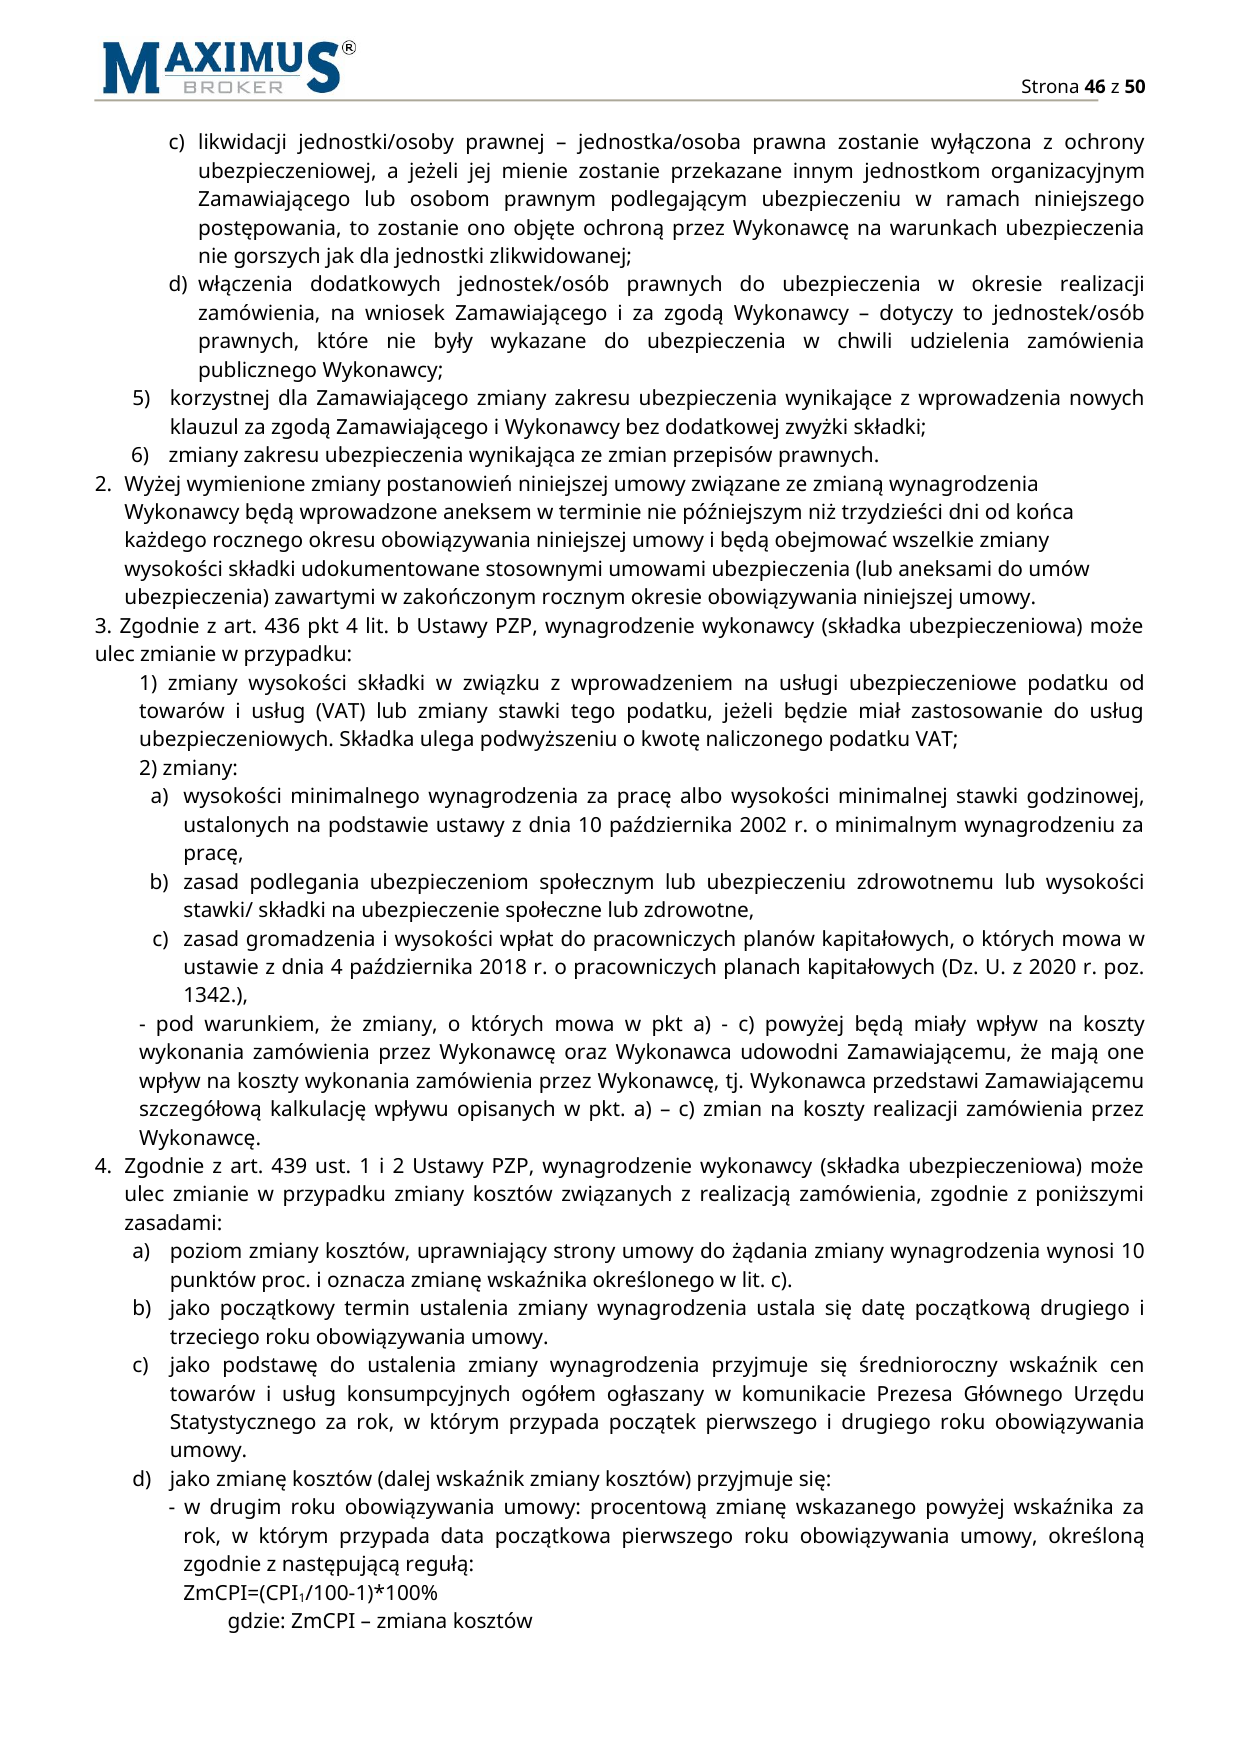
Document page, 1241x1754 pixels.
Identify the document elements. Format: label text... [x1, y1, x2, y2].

list zasad podlegania ubezpieczeniom społecznym lub ubezpieczeniu zdrowotnemu lub wysokości stawki/ składki na ubezpieczenie społeczne lub zdrowotne, [168, 867, 1146, 924]
list zasad gromadzenia i wysokości wpłat do pracowniczych planów kapitałowych, o których mowa w ustawie z dnia 4 października 2018 r. o pracowniczych planach kapitałowych (Dz. U. z 2020 r. poz. 1342.), [168, 924, 1146, 1009]
text ZmCPI=(CPI1/100-1)*100% [183, 1578, 1146, 1606]
list wysokości minimalnego wynagrodzenia za pracę albo wysokości minimalnej stawki godzinowej, ustalonych na podstawie ustawy z dnia 10 października 2002 r. o minimalnym wynagrodzeniu za pracę, [168, 781, 1146, 867]
text - w drugim roku obowiązywania umowy: procentową zmianę wskazanego powyżej wskaźnika za rok, w którym przypada data początkowa pierwszego roku obowiązywania umowy, określoną zgodnie z następującą regułą: [168, 1492, 1146, 1578]
list poziom zmiany kosztów, uprawniający strony umowy do żądania zmiany wynagrodzenia wynosi 10 punktów proc. i oznacza zmianę wskaźnika określonego w lit. c). [132, 1236, 1146, 1293]
text 1) zmiany wysokości składki w związku z wprowadzeniem na usługi ubezpieczeniowe podatku od towarów i usług (VAT) lub zmiany stawki tego podatku, jeżeli będzie miał zastosowanie do usług ubezpieczeniowych. Składka ulega podwyższeniu o kwotę naliczonego podatku VAT; [139, 668, 1146, 753]
text 2) zmiany: [94, 753, 1146, 781]
list jako zmianę kosztów (dalej wskaźnik zmiany kosztów) przyjmuje się: [132, 1464, 1146, 1492]
text - pod warunkiem, że zmiany, o których mowa w pkt a) - c) powyżej będą miały wpływ na koszty wykonania zamówienia przez Wykonawcę oraz Wykonawca udowodni Zamawiającemu, że mają one wpływ na koszty wykonania zamówienia przez Wykonawcę, tj. Wykonawca przedstawi Zamawiającemu szczegółową kalkulację wpływu opisanych w pkt. a) – c) zmian na koszty realizacji zamówienia przez Wykonawcę. [139, 1009, 1146, 1151]
picture [97, 36, 362, 98]
list włączenia dodatkowych jednostek/osób prawnych do ubezpieczenia w okresie realizacji zamówienia, na wniosek Zamawiającego i za zgodą Wykonawcy – dotyczy to jednostek/osób prawnych, które nie były wykazane do ubezpieczenia w chwili udzielenia zamówienia publicznego Wykonawcy; [168, 269, 1146, 383]
list Zgodnie z art. 439 ust. 1 i 2 Ustawy PZP, wynagrodzenie wykonawcy (składka ubezpieczeniowa) może ulec zmianie w przypadku zmiany kosztów związanych z realizacją zamówienia, zgodnie z poniższymi zasadami: [94, 1151, 1146, 1236]
list zmiany zakresu ubezpieczenia wynikająca ze zmian przepisów prawnych. [131, 440, 1146, 469]
list Wyżej wymienione zmiany postanowień niniejszej umowy związane ze zmianą wynagrodzenia Wykonawcy będą wprowadzone aneksem w terminie nie późniejszym niż trzydzieści dni od końca każdego rocznego okresu obowiązywania niniejszej umowy i będą obejmować wszelkie zmiany wysokości składki udokumentowane stosownymi umowami ubezpieczenia (lub aneksami do umów ubezpieczenia) zawartymi w zakończonym rocznym okresie obowiązywania niniejszej umowy. [94, 469, 1146, 611]
list korzystnej dla Zamawiającego zmiany zakresu ubezpieczenia wynikające z wprowadzenia nowych klauzul za zgodą Zamawiającego i Wykonawcy bez dodatkowej zwyżki składki; [132, 383, 1146, 440]
list jako podstawę do ustalenia zmiany wynagrodzenia przyjmuje się średnioroczny wskaźnik cen towarów i usług konsumpcyjnych ogółem ogłaszany w komunikacie Prezesa Głównego Urzędu Statystycznego za rok, w którym przypada początek pierwszego i drugiego roku obowiązywania umowy. [132, 1350, 1146, 1464]
list likwidacji jednostki/osoby prawnej – jednostka/osoba prawna zostanie wyłączona z ochrony ubezpieczeniowej, a jeżeli jej mienie zostanie przekazane innym jednostkom organizacyjnym Zamawiającego lub osobom prawnym podlegającym ubezpieczeniu w ramach niniejszego postępowania, to zostanie ono objęte ochroną przez Wykonawcę na warunkach ubezpieczenia nie gorszych jak dla jednostki zlikwidowanej; [168, 127, 1146, 269]
list jako początkowy termin ustalenia zmiany wynagrodzenia ustala się datę początkową drugiego i trzeciego roku obowiązywania umowy. [132, 1293, 1146, 1350]
text gdzie: ZmCPI – zmiana kosztów [227, 1606, 1146, 1634]
text 3. Zgodnie z art. 436 pkt 4 lit. b Ustawy PZP, wynagrodzenie wykonawcy (składka ubezpieczeniowa) może ulec zmianie w przypadku: [94, 611, 1146, 668]
